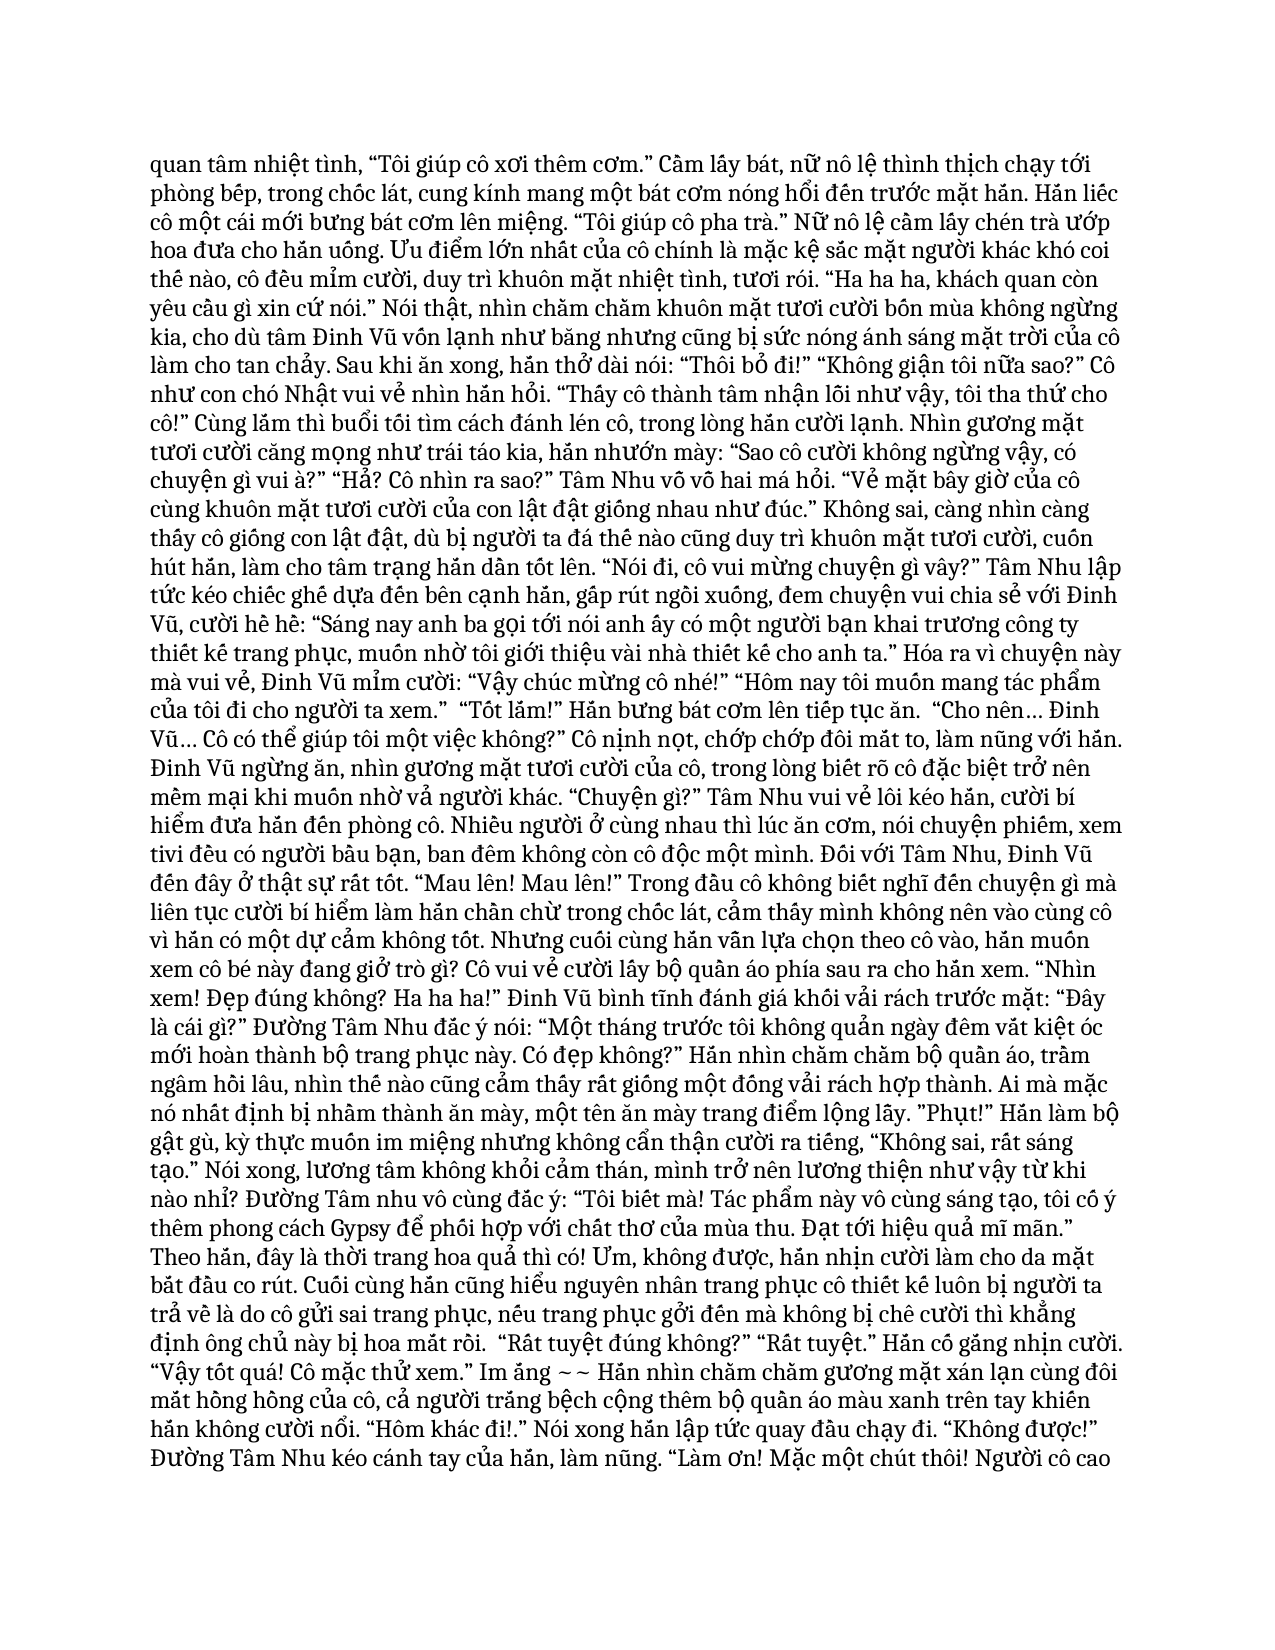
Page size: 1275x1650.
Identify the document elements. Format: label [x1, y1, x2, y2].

text [150, 150, 1125, 1472]
